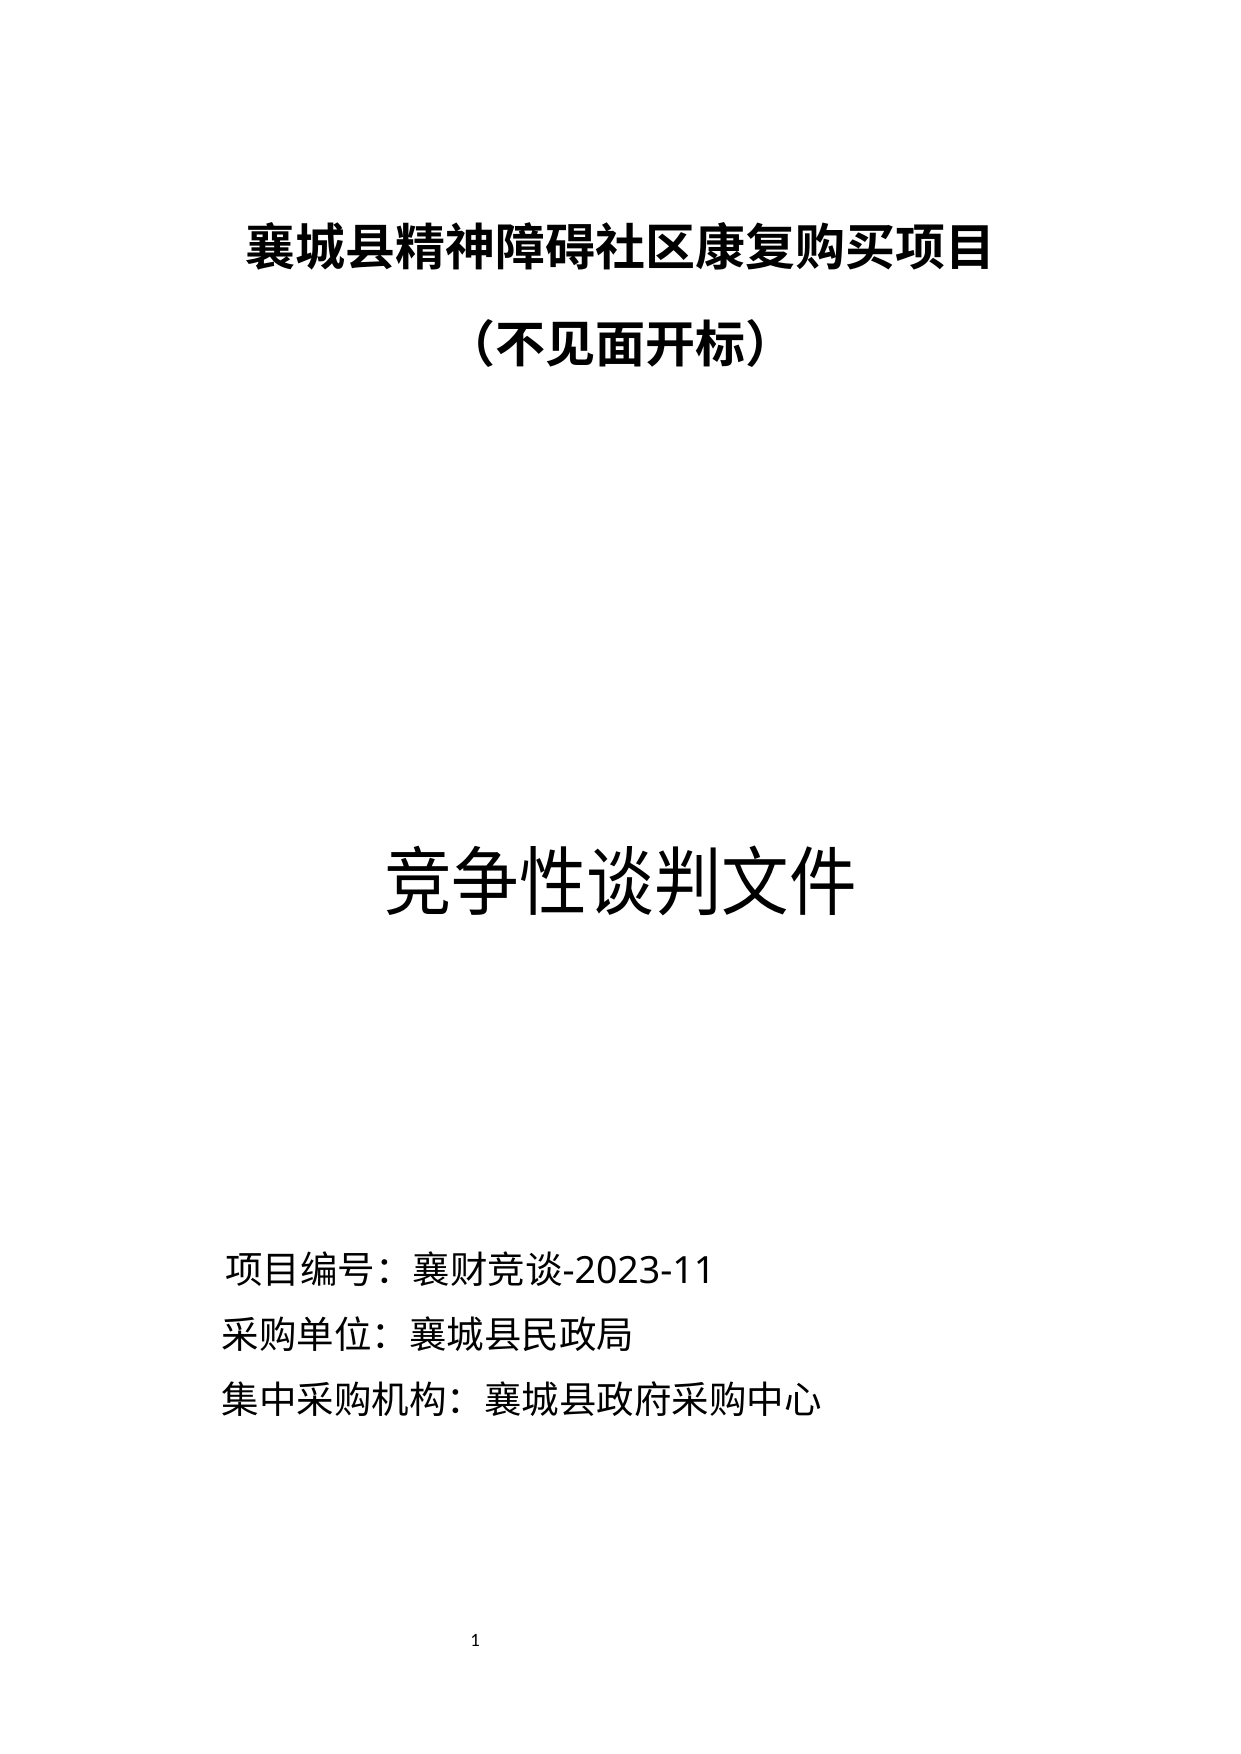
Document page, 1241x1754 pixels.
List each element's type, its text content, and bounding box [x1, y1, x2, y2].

text 竞争性谈判文件 [112, 812, 1128, 942]
text 集中采购机构：襄城县政府采购中心 [222, 1364, 1128, 1429]
text （不见面开标） [112, 292, 1128, 389]
text 项目编号：襄财竞谈-2023-11 [112, 1234, 1128, 1299]
text 采购单位：襄城县民政局 [222, 1299, 1128, 1364]
text 襄城县精神障碍社区康复购买项目 [112, 194, 1128, 292]
